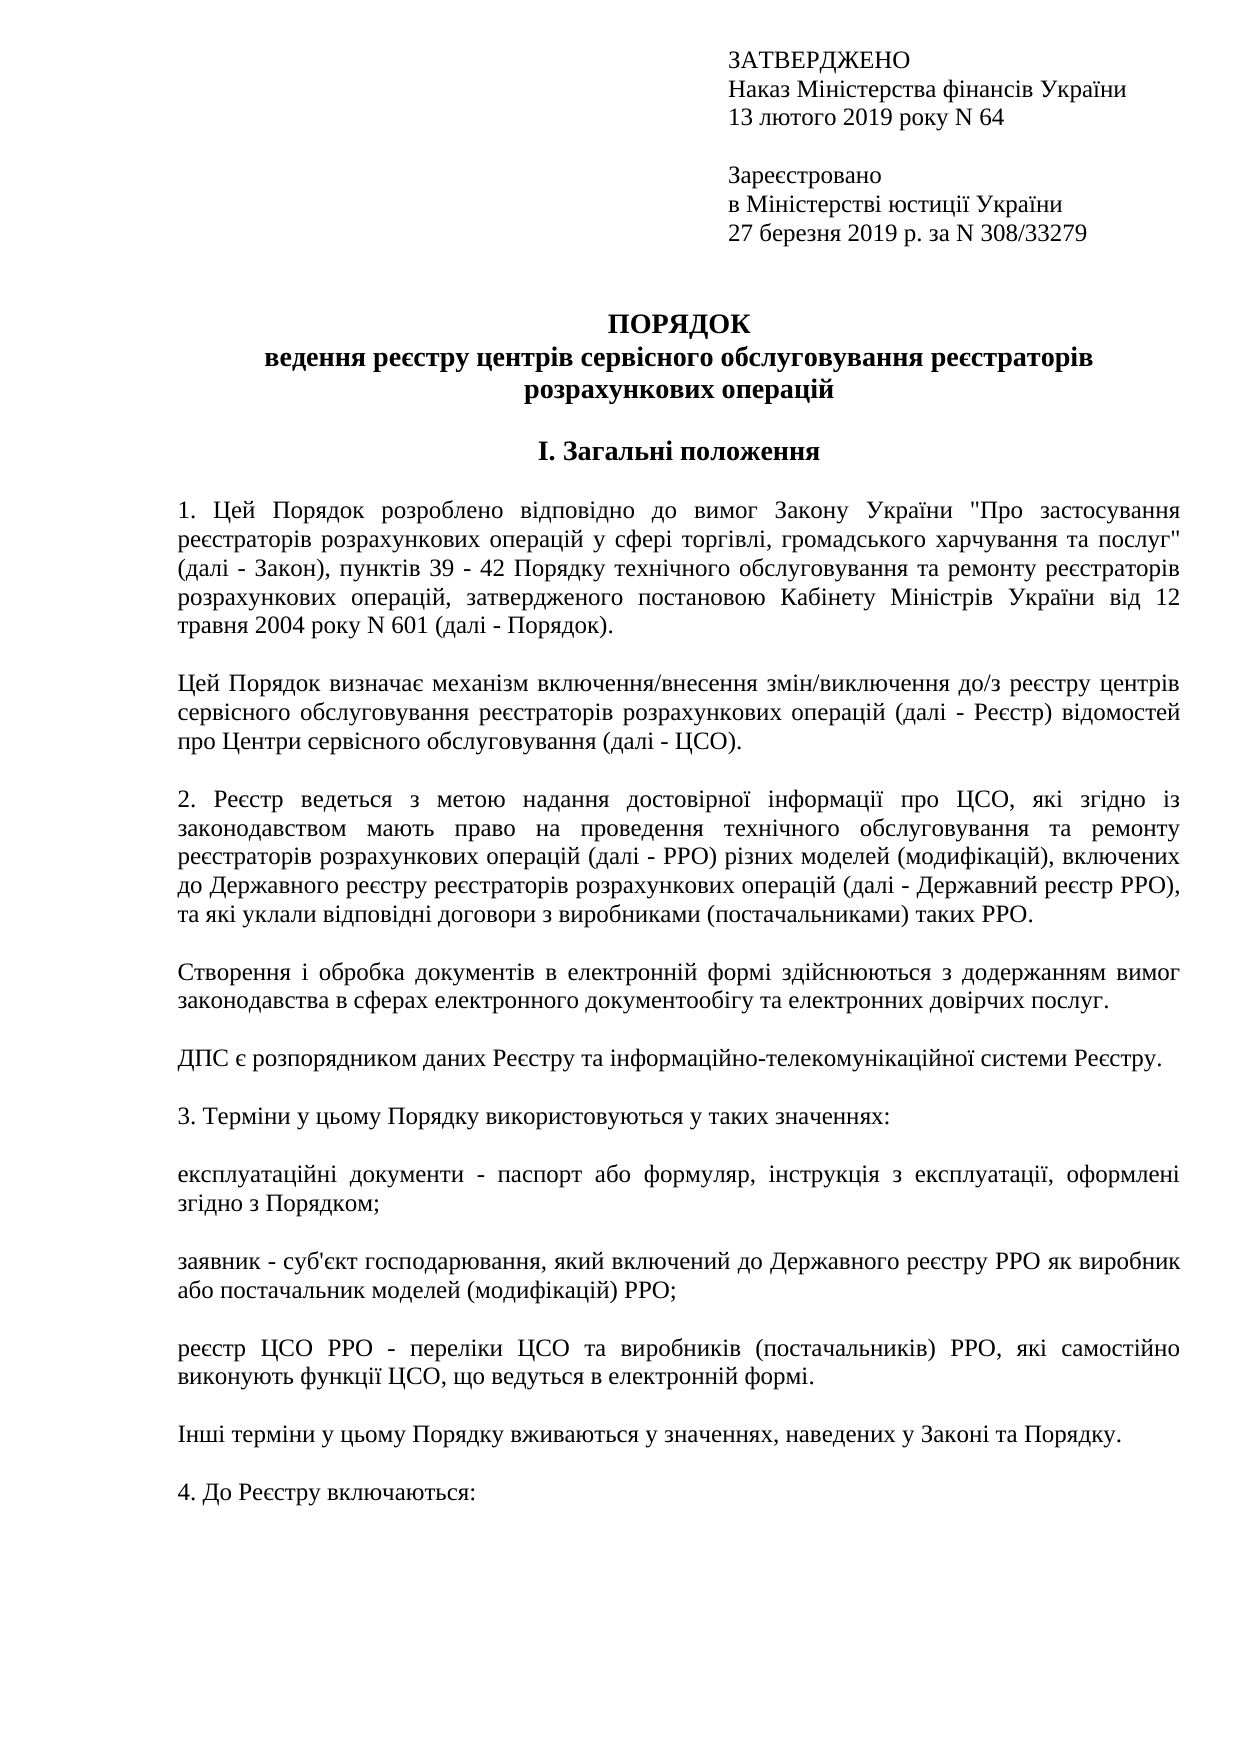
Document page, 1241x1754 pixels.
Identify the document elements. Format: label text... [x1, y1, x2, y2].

text заявник - суб'єкт господарювання, який включений до Державного реєстру РРО як виробник або постачальник моделей (модифікацій) РРО; [177, 1246, 1181, 1303]
text 1. Цей Порядок розроблено відповідно до вимог Закону України "Про застосування реєстраторів розрахункових операцій у сфері торгівлі, громадського харчування та послуг" (далі - Закон), пунктів 39 - 42 Порядку технічного обслуговування та ремонту реєстраторів розрахункових операцій, затвердженого постановою Кабінету Міністрів України від 12 травня 2004 року N 601 (далі - Порядок). [177, 496, 1181, 639]
text Створення і обробка документів в електронній формі здійснюються з додержанням вимог законодавства в сферах електронного документообігу та електронних довірчих послуг. [177, 957, 1181, 1014]
text реєстр ЦСО РРО - переліки ЦСО та виробників (постачальників) РРО, які самостійно виконують функції ЦСО, що ведуться в електронній формі. [177, 1333, 1181, 1390]
text експлуатаційні документи - паспорт або формуляр, інструкція з експлуатації, оформлені згідно з Порядком; [177, 1159, 1181, 1217]
text 4. До Реєстру включаються: [177, 1477, 1181, 1506]
subtitle I. Загальні положення [177, 434, 1181, 466]
text 2. Реєстр ведеться з метою надання достовірної інформації про ЦСО, які згідно із законодавством мають право на проведення технічного обслуговування та ремонту реєстраторів розрахункових операцій (далі - РРО) різних моделей (модифікацій), включених до Державного реєстру реєстраторів розрахункових операцій (далі - Державний реєстр РРО), та які уклали відповідні договори з виробниками (постачальниками) таких РРО. [177, 784, 1181, 928]
subtitle ПОРЯДОК ведення реєстру центрів сервісного обслуговування реєстраторів розрахункових операцій [177, 308, 1181, 405]
text 3. Терміни у цьому Порядку використовуються у таких значеннях: [177, 1101, 1181, 1130]
table_header ЗАТВЕРДЖЕНО Наказ Міністерства фінансів України 13 лютого 2019 року N 64 Зареєстровано в Міністерстві юстиції України 27 березня 2019 р. за N 308/33279 [725, 42, 1176, 250]
text ДПС є розпорядником даних Реєстру та інформаційно-телекомунікаційної системи Реєстру. [177, 1043, 1181, 1072]
text Цей Порядок визначає механізм включення/внесення змін/виключення до/з реєстру центрів сервісного обслуговування реєстраторів розрахункових операцій (далі - Реєстр) відомостей про Центри сервісного обслуговування (далі - ЦСО). [177, 668, 1181, 755]
text Інші терміни у цьому Порядку вживаються у значеннях, наведених у Законі та Порядку. [177, 1419, 1181, 1448]
